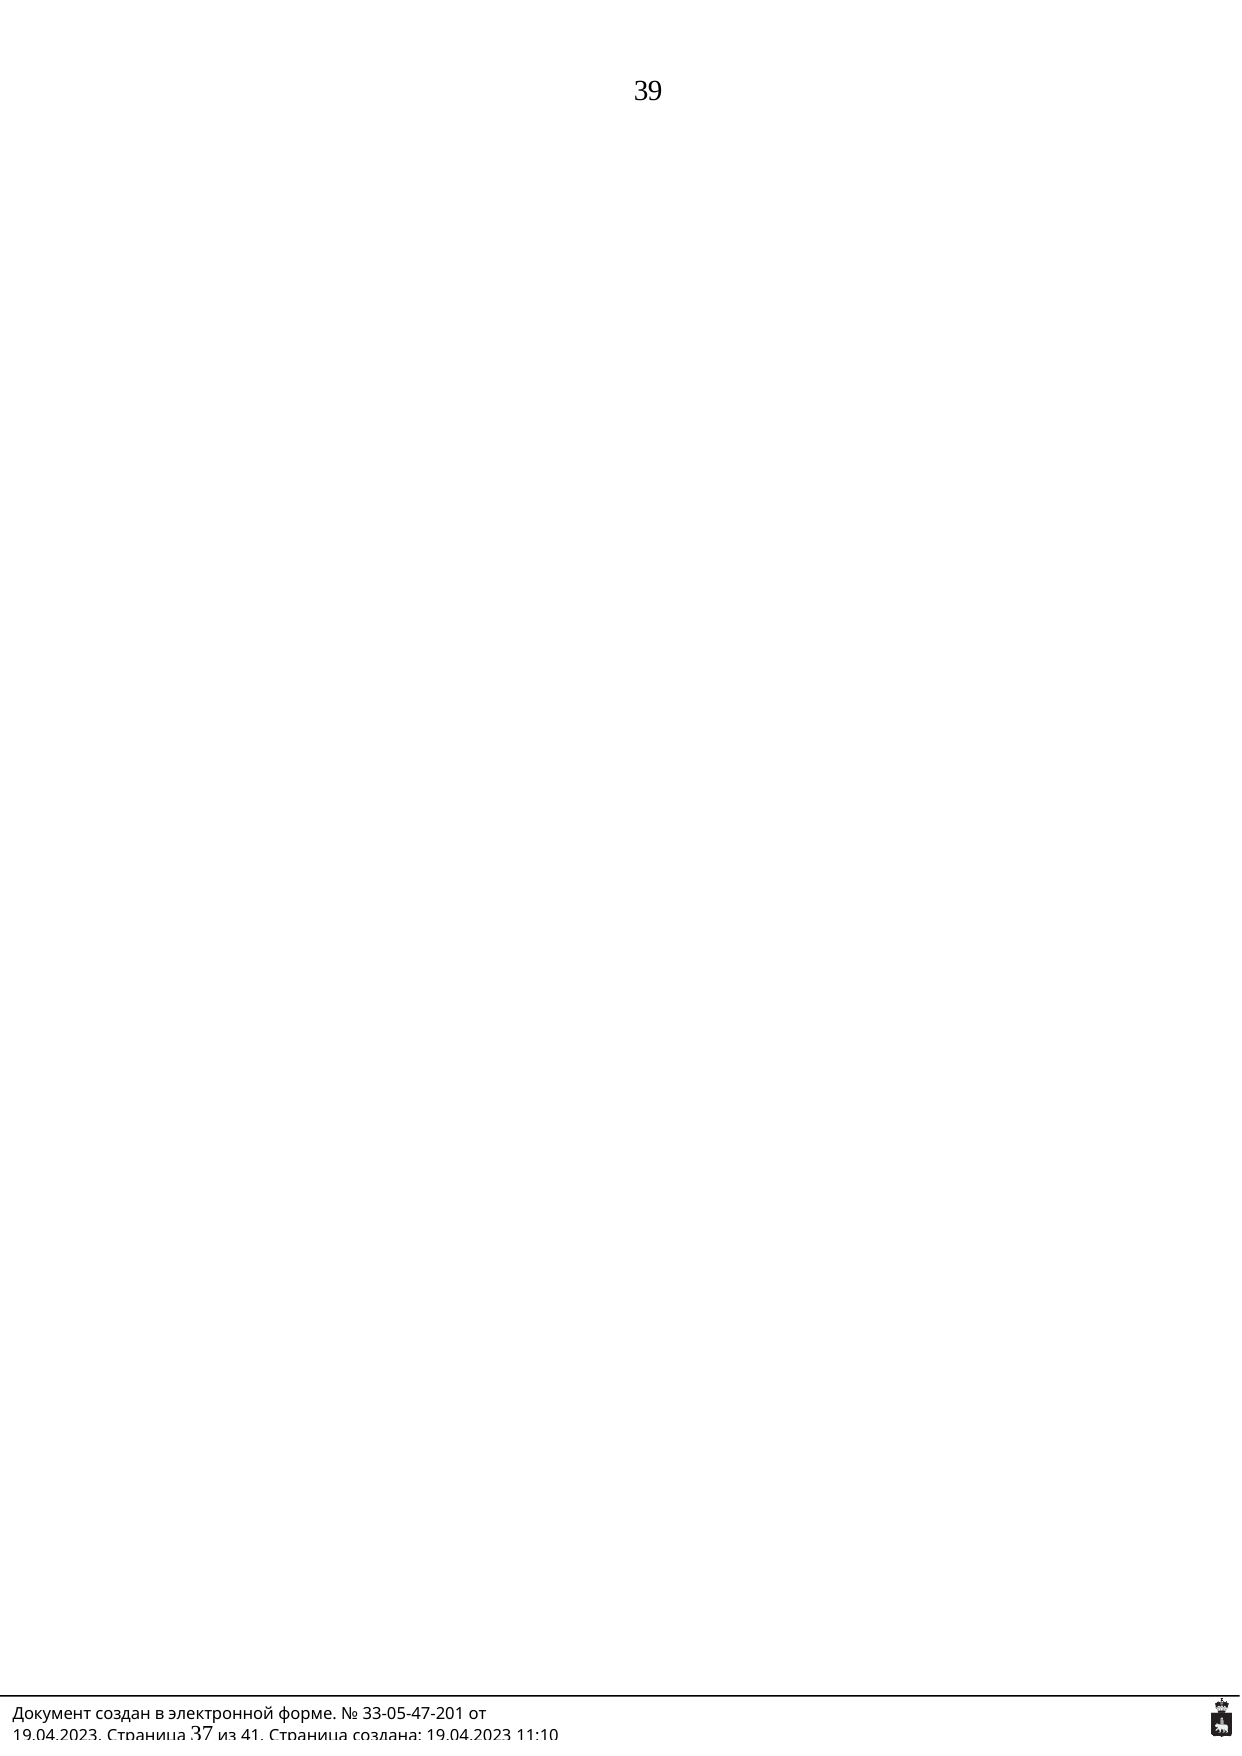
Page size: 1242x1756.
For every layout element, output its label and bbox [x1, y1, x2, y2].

picture [1211, 1698, 1232, 1737]
